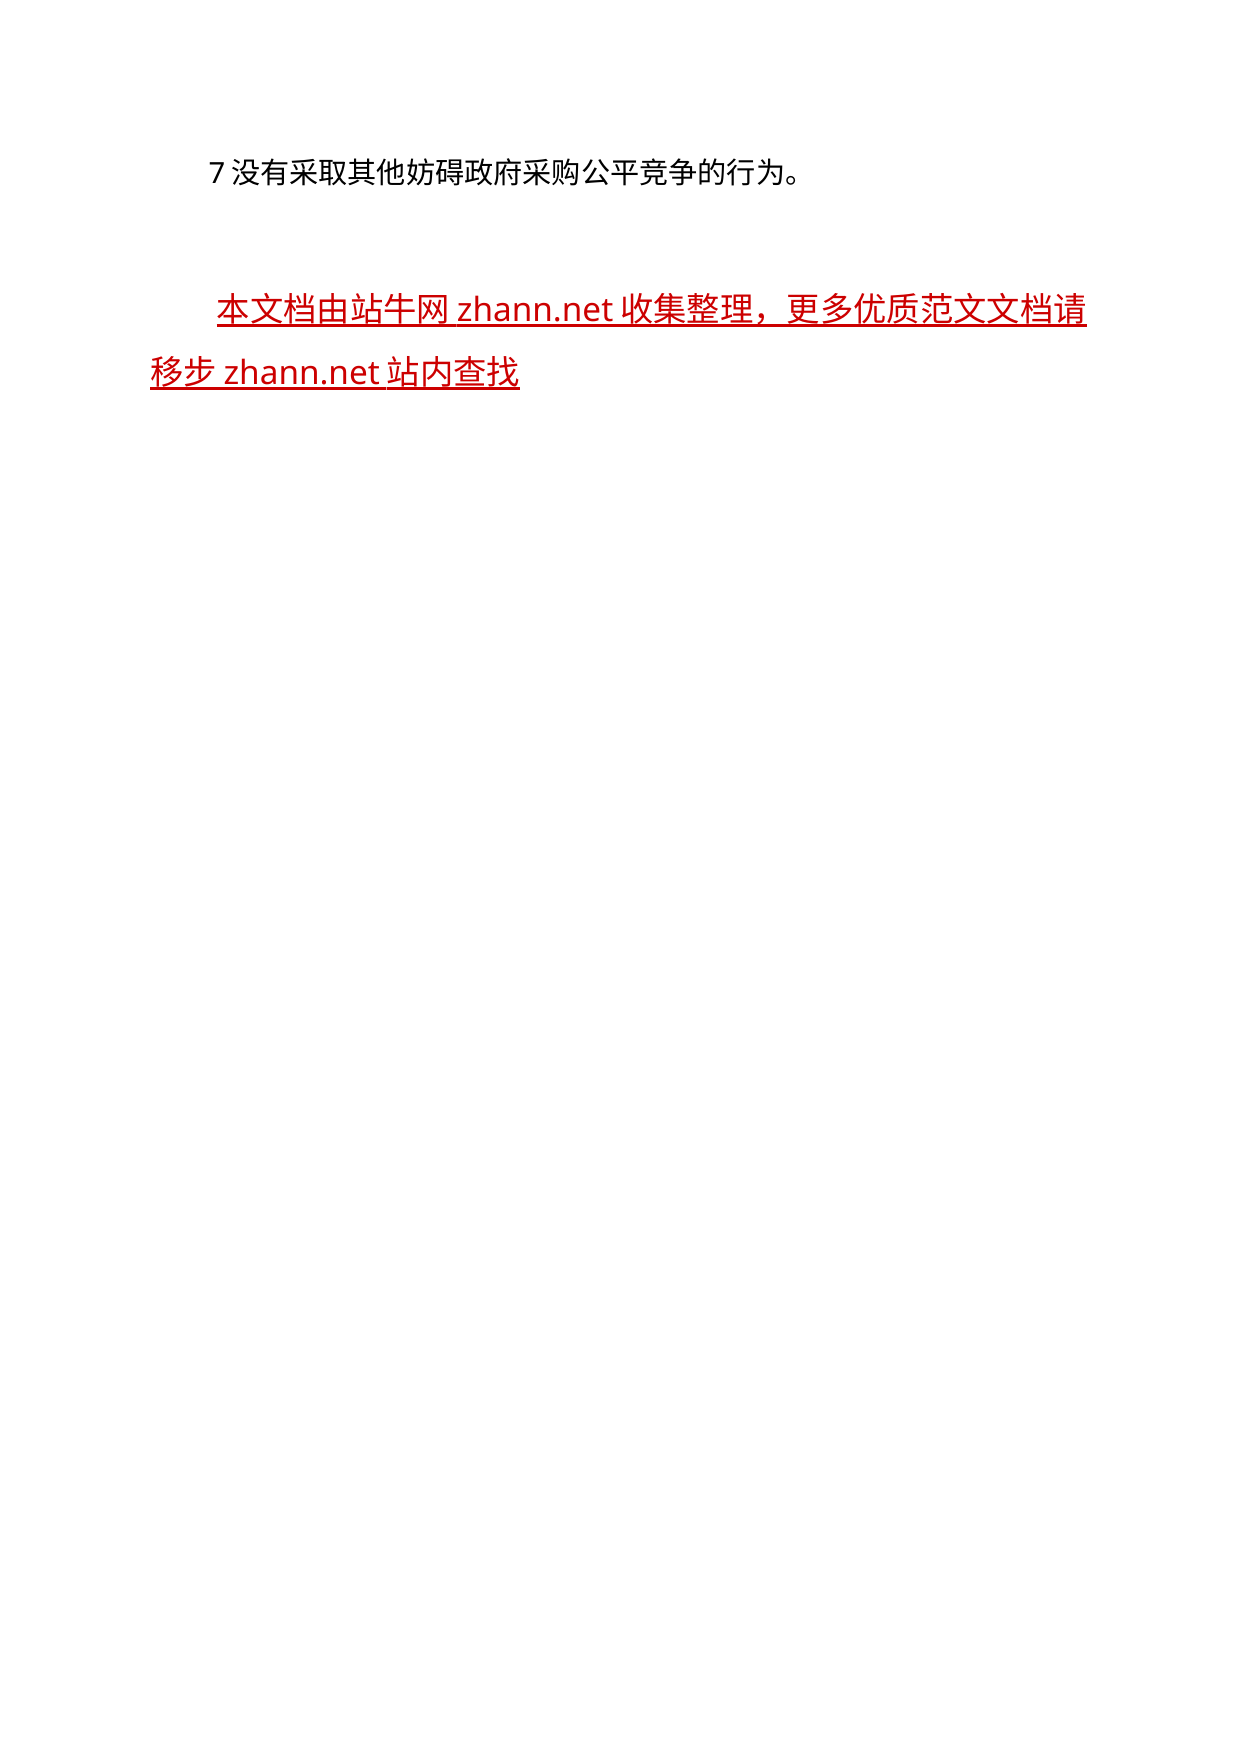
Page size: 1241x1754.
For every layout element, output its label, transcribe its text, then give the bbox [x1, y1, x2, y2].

text 7没有采取其他妨碍政府采购公平竞争的行为。 [150, 150, 1090, 192]
text 本文档由站牛网zhann.net收集整理，更多优质范文文档请移步zhann.net站内查找 [150, 283, 1090, 394]
